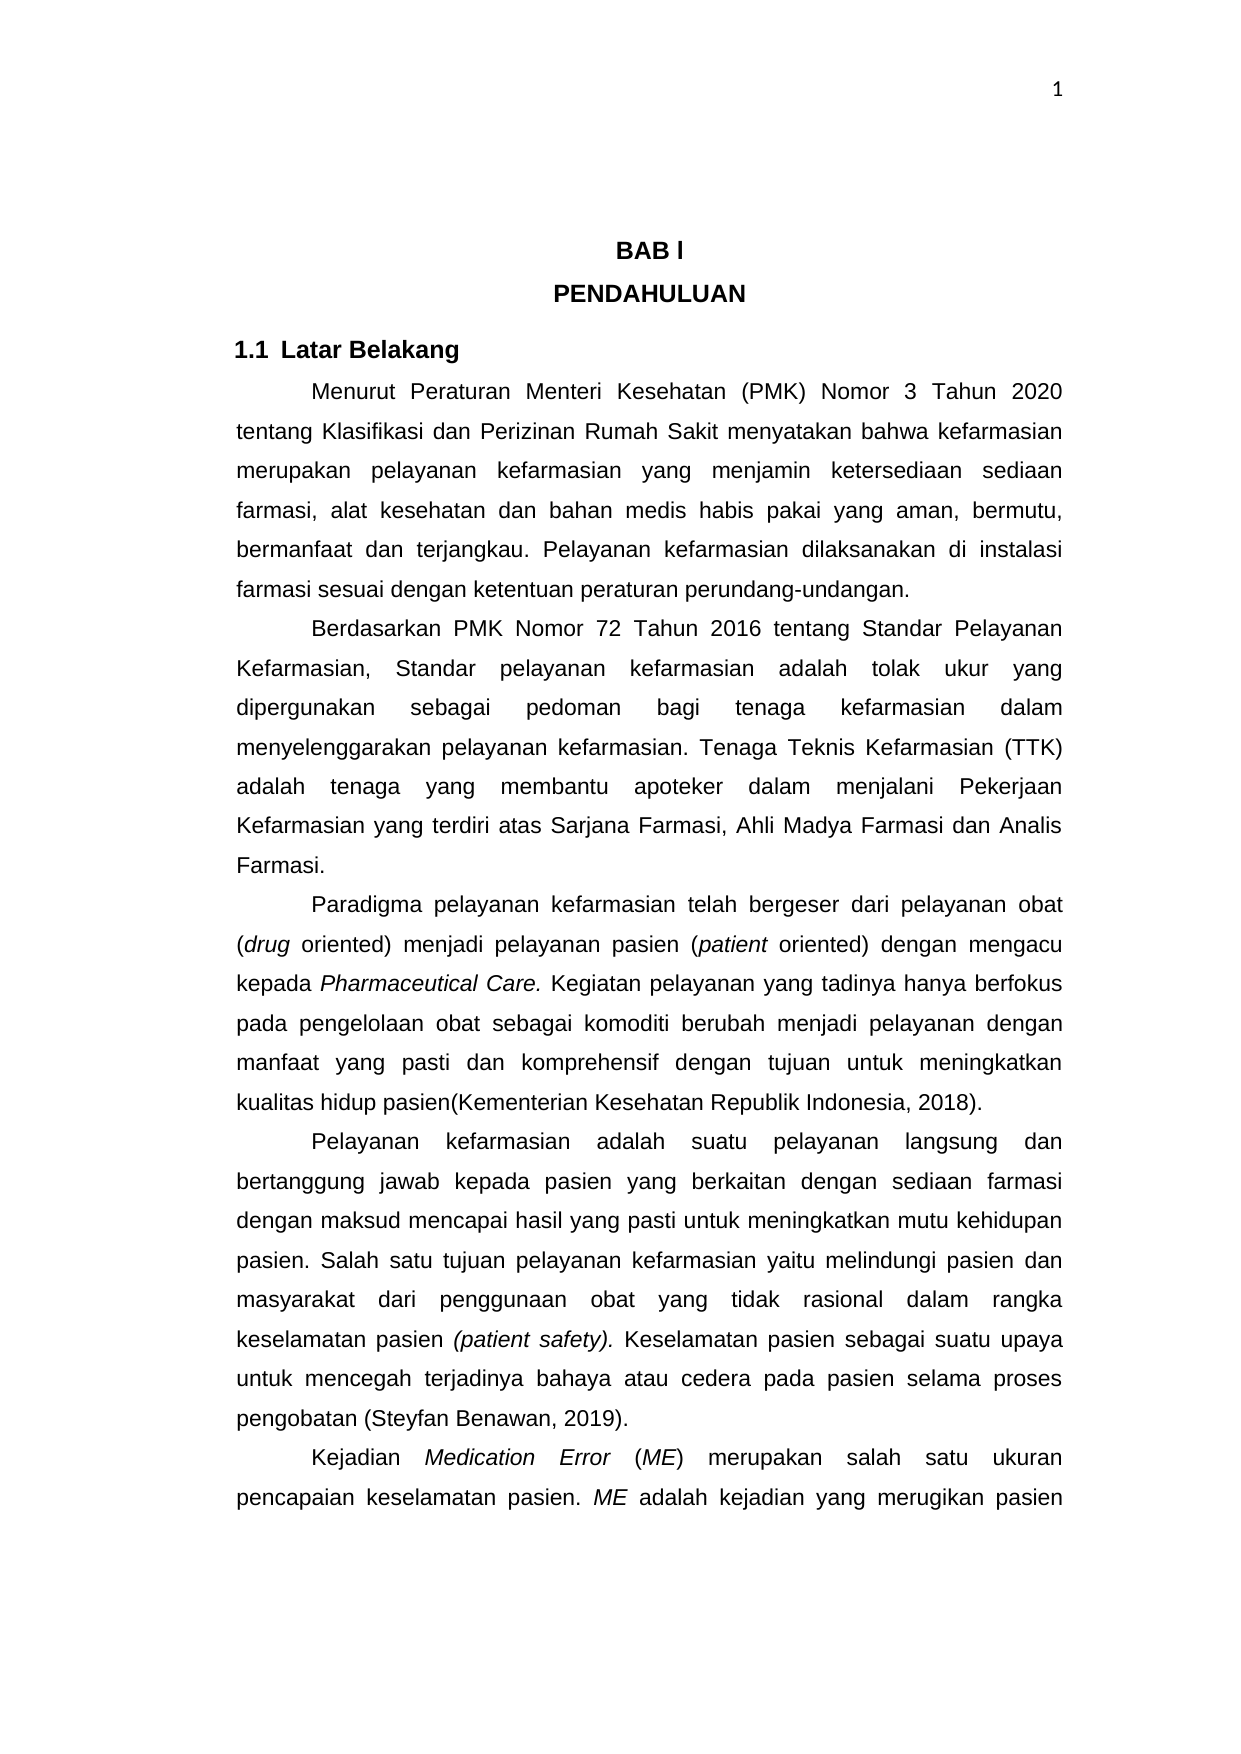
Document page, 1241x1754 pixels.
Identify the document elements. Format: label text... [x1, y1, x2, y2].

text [236, 1444, 1063, 1510]
text Pelayanan kefarmasian adalah suatu pelayanan langsung dan bertanggung jawab kepada pasien yang berkaitan dengan sediaan farmasi dengan maksud mencapai hasil yang pasti untuk meningkatkan mutu kehidupan pasien. Salah satu tujuan pelayanan kefarmasian yaitu melindungi pasien dan masyarakat dari penggunaan obat yang tidak rasional dalam rangka keselamatan pasien (patient safety). Keselamatan pasien sebagai suatu upaya untuk mencegah terjadinya bahaya atau cedera pada pasien selama proses pengobatan . [236, 1128, 1063, 1431]
text Berdasarkan PMK Nomor 72 Tahun 2016 tentang Standar Pelayanan Kefarmasian, Standar pelayanan kefarmasian adalah tolak ukur yang dipergunakan sebagai pedoman bagi tenaga kefarmasian dalam menyelenggarakan pelayanan kefarmasian. Tenaga Teknis Kefarmasian (TTK) adalah tenaga yang membantu apoteker dalam menjalani Pekerjaan Kefarmasian yang terdiri atas Sarjana Farmasi, Ahli Madya Farmasi dan Analis Farmasi. [236, 615, 1063, 878]
list Latar Belakang [251, 335, 1063, 364]
text Paradigma pelayanan kefarmasian telah bergeser dari pelayanan obat (drug oriented) menjadi pelayanan pasien (patient oriented) dengan mengacu kepada Pharmaceutical Care. Kegiatan pelayanan yang tadinya hanya berfokus pada pengelolaan obat sebagai komoditi berubah menjadi pelayanan dengan manfaat yang pasti dan komprehensif dengan tujuan untuk meningkatkan kualitas hidup pasien(Kementerian Kesehatan Republik Indonesia, 2018). [236, 891, 1063, 1115]
text Menurut Peraturan Menteri Kesehatan (PMK) Nomor 3 Tahun 2020 tentang Klasifikasi dan Perizinan Rumah Sakit menyatakan bahwa kefarmasian merupakan pelayanan kefarmasian yang menjamin ketersediaan sediaan farmasi, alat kesehatan dan bahan medis habis pakai yang aman, bermutu, bermanfaat dan terjangkau. Pelayanan kefarmasian dilaksanakan di instalasi farmasi sesuai dengan ketentuan peraturan perundang-undangan. [236, 378, 1063, 602]
text BAB l PENDAHULUAN [236, 236, 1063, 308]
